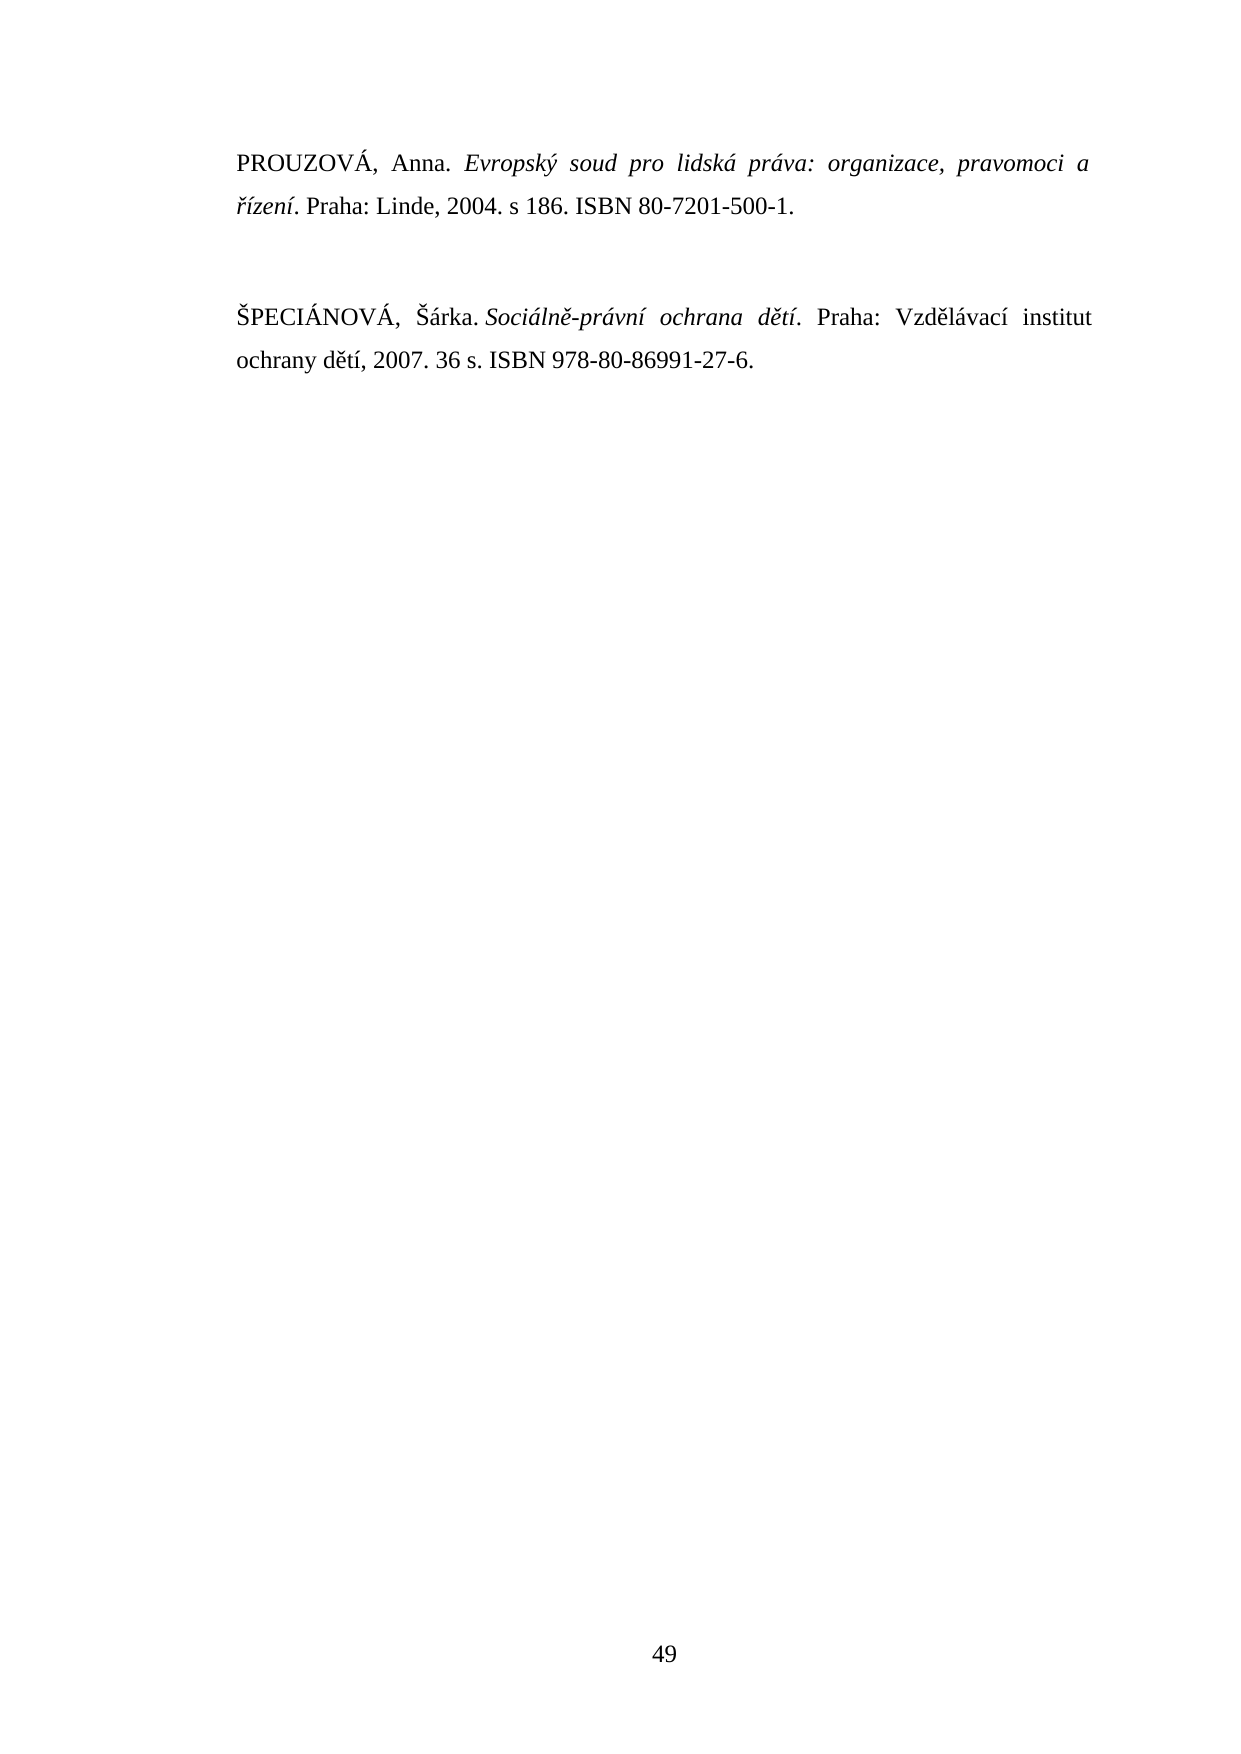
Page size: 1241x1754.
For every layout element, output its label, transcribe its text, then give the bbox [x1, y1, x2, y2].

text ŠPECIÁNOVÁ, Šárka. Sociálně-právní ochrana dětí. Praha: Vzdělávací institut ochrany dětí, 2007. 36 s. ISBN 978-80-86991-27-6. [236, 302, 1092, 374]
text PROUZOVÁ, Anna. Evropský soud pro lidská práva: organizace, pravomoci a řízení. Praha: Linde, 2004. s 186. ISBN 80-7201-500-1. [236, 148, 1092, 219]
